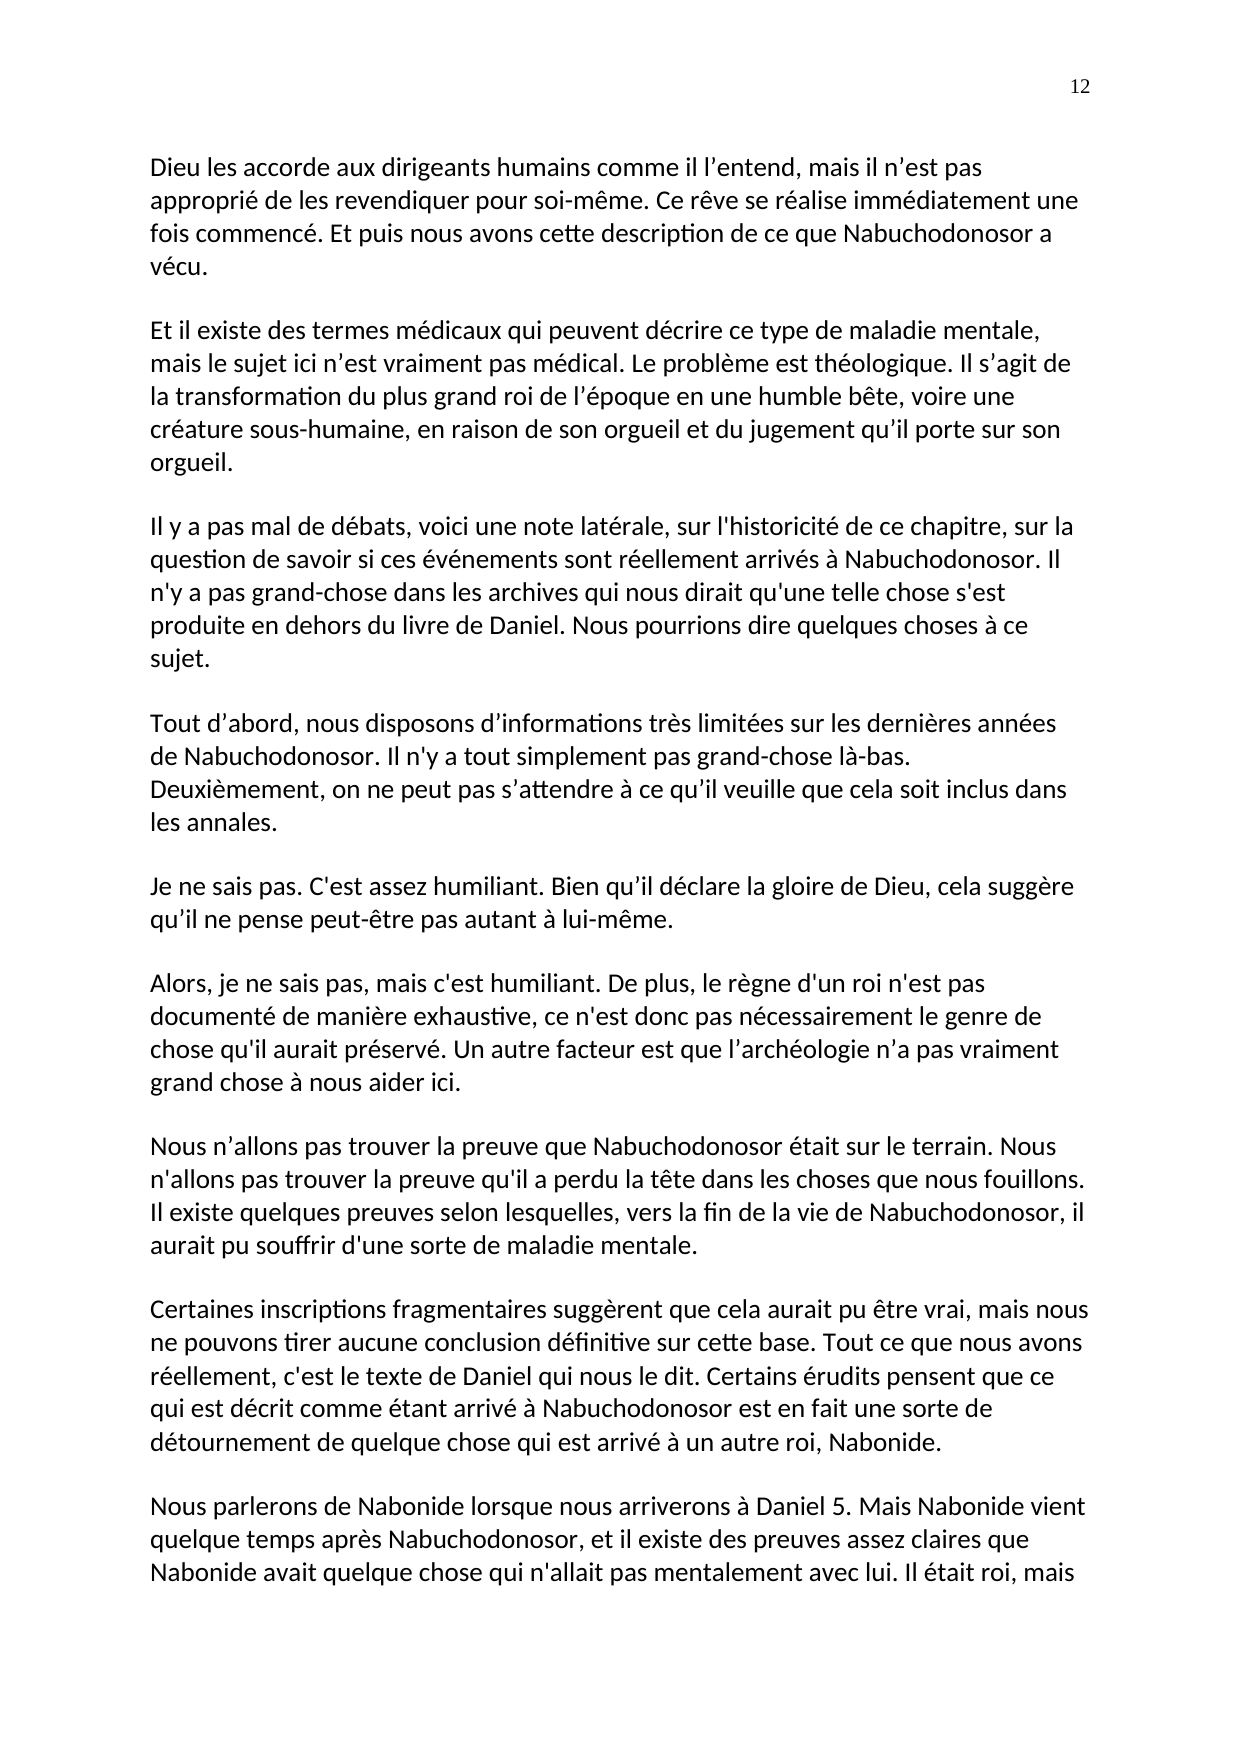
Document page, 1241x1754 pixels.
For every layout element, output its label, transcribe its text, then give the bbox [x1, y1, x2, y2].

text Je ne sais pas. C'est assez humiliant. Bien qu’il déclare la gloire de Dieu, cela suggère qu’il ne pense peut-être pas autant à lui-même. [150, 869, 1090, 935]
text Alors, je ne sais pas, mais c'est humiliant. De plus, le règne d'un roi n'est pas documenté de manière exhaustive, ce n'est donc pas nécessairement le genre de chose qu'il aurait préservé. Un autre facteur est que l’archéologie n’a pas vraiment grand chose à nous aider ici. [150, 966, 1090, 1098]
text Certaines inscriptions fragmentaires suggèrent que cela aurait pu être vrai, mais nous ne pouvons tirer aucune conclusion définitive sur cette base. Tout ce que nous avons réellement, c'est le texte de Daniel qui nous le dit. Certains érudits pensent que ce qui est décrit comme étant arrivé à Nabuchodonosor est en fait une sorte de détournement de quelque chose qui est arrivé à un autre roi, Nabonide. [150, 1293, 1090, 1458]
text Dieu les accorde aux dirigeants humains comme il l’entend, mais il n’est pas approprié de les revendiquer pour soi-même. Ce rêve se réalise immédiatement une fois commencé. Et puis nous avons cette description de ce que Nabuchodonosor a vécu. [150, 150, 1090, 282]
text Et il existe des termes médicaux qui peuvent décrire ce type de maladie mentale, mais le sujet ici n’est vraiment pas médical. Le problème est théologique. Il s’agit de la transformation du plus grand roi de l’époque en une humble bête, voire une créature sous-humaine, en raison de son orgueil et du jugement qu’il porte sur son orgueil. [150, 313, 1090, 478]
text Il y a pas mal de débats, voici une note latérale, sur l'historicité de ce chapitre, sur la question de savoir si ces événements sont réellement arrivés à Nabuchodonosor. Il n'y a pas grand-chose dans les archives qui nous dirait qu'une telle chose s'est produite en dehors du livre de Daniel. Nous pourrions dire quelques choses à ce sujet. [150, 509, 1090, 674]
text Tout d’abord, nous disposons d’informations très limitées sur les dernières années de Nabuchodonosor. Il n'y a tout simplement pas grand-chose là-bas. Deuxièmement, on ne peut pas s’attendre à ce qu’il veuille que cela soit inclus dans les annales. [150, 706, 1090, 838]
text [150, 1489, 1090, 1588]
text Nous n’allons pas trouver la preuve que Nabuchodonosor était sur le terrain. Nous n'allons pas trouver la preuve qu'il a perdu la tête dans les choses que nous fouillons. Il existe quelques preuves selon lesquelles, vers la fin de la vie de Nabuchodonosor, il aurait pu souffrir d'une sorte de maladie mentale. [150, 1129, 1090, 1261]
